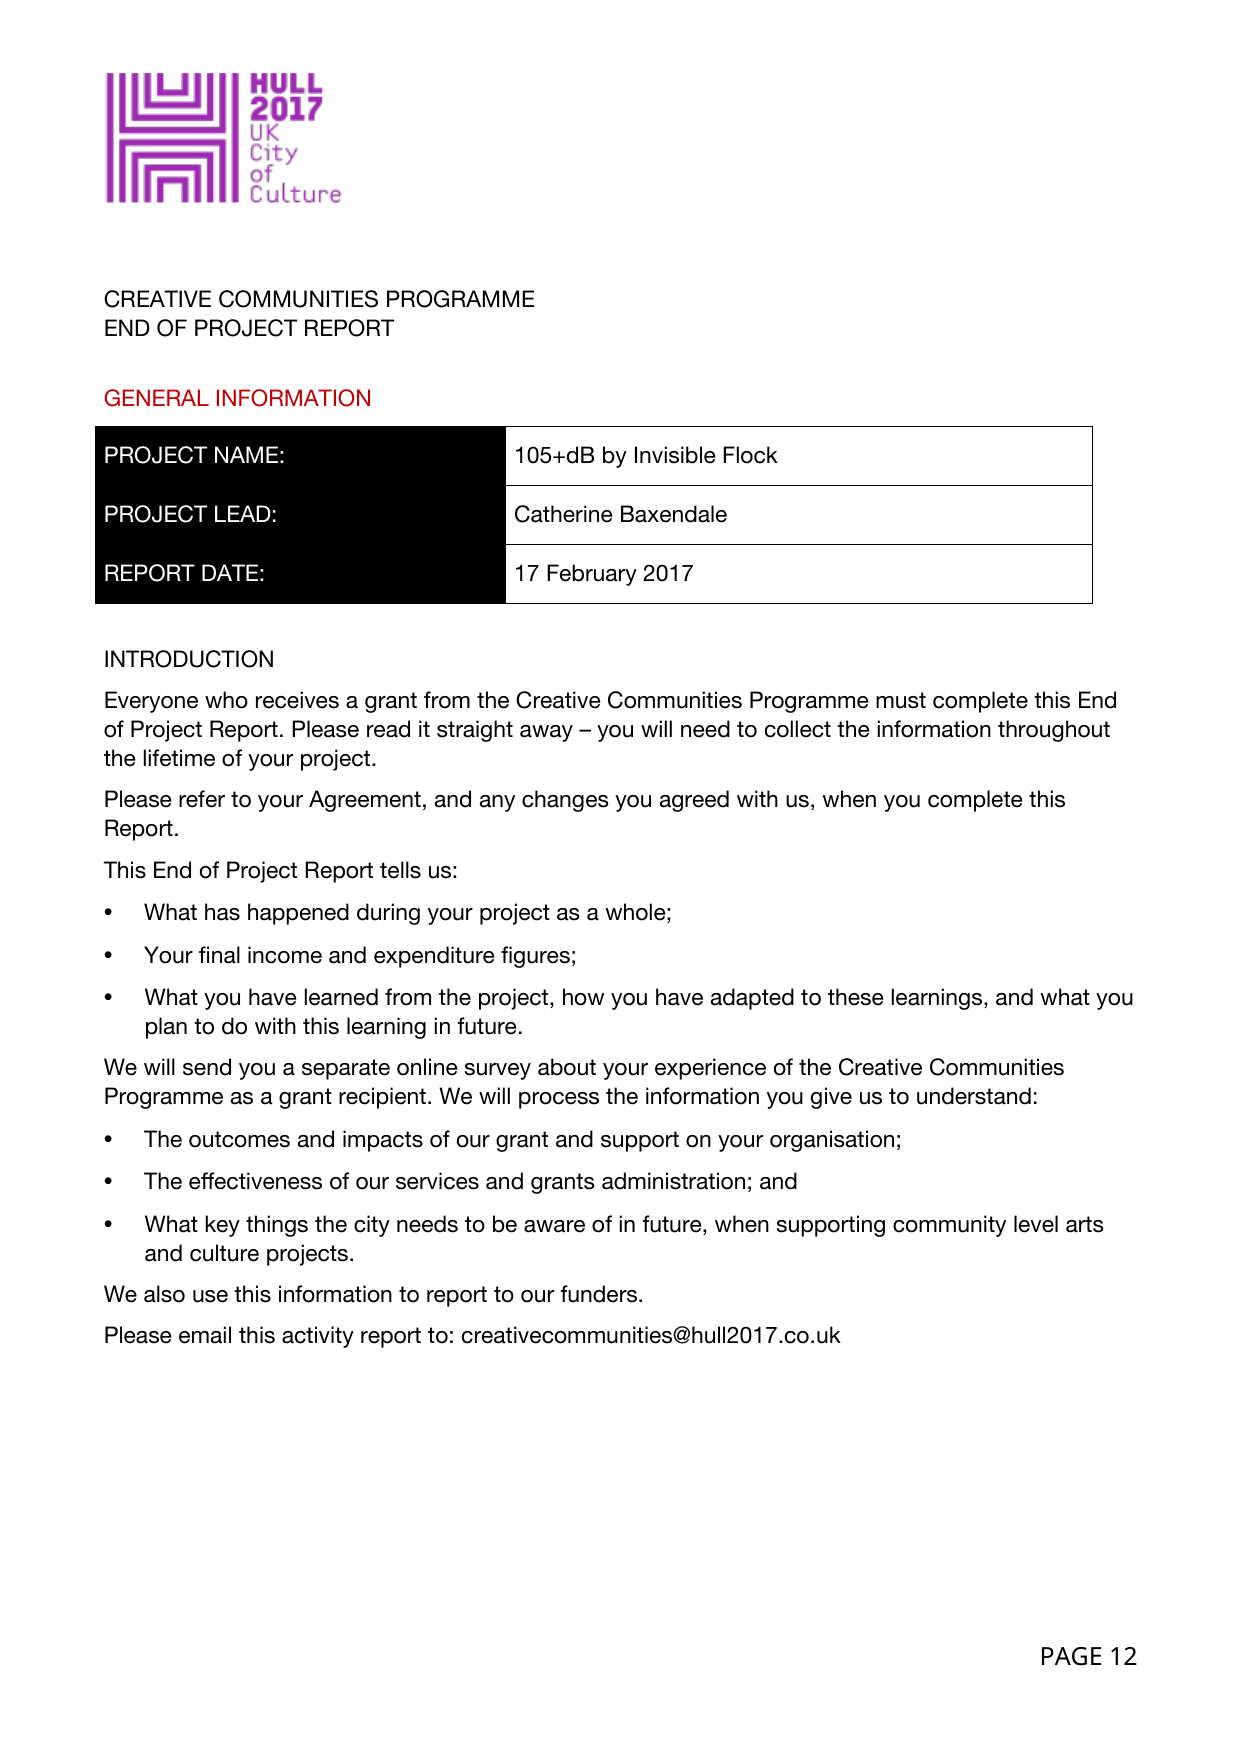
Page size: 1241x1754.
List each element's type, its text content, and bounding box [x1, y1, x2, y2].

list What key things the city needs to be aware of in future, when supporting community level arts and culture projects. [103, 1209, 1138, 1268]
text Everyone who receives a grant from the Creative Communities Programme must complete this End of Project Report. Please read it straight away – you will need to collect the information throughout the lifetime of your project. [103, 687, 1138, 773]
text This End of Project Report tells us: [103, 856, 1138, 885]
picture [103, 73, 466, 232]
text We also use this information to report to our funders. [103, 1280, 1138, 1309]
text Please refer to your Agreement, and any changes you agreed with us, when you complete this Report. [103, 786, 1138, 843]
text INTRODUCTION [103, 645, 1138, 674]
table_cell 17 February 2017 [506, 545, 1092, 603]
table_header PROJECT NAME: [96, 427, 505, 485]
list The effectiveness of our services and grants administration; and [103, 1166, 1138, 1196]
text GENERAL INFORMATION [103, 356, 1138, 413]
table_cell REPORT DATE: [96, 545, 505, 603]
list What you have learned from the project, how you have adapted to these learnings, and what you plan to do with this learning in future. [103, 982, 1138, 1041]
table_cell Catherine Baxendale [506, 486, 1092, 544]
table_cell PROJECT LEAD: [96, 486, 505, 544]
text CREATIVE COMMUNITIES PROGRAMME END OF PROJECT REPORT [103, 285, 1138, 343]
list Your final income and expenditure figures; [103, 940, 1138, 970]
list What has happened during your project as a whole; [103, 897, 1138, 927]
text Please email this activity report to: creativecommunities@hull2017.co.uk [103, 1321, 1138, 1350]
list The outcomes and impacts of our grant and support on your organisation; [103, 1124, 1138, 1154]
table_header 105+dB by Invisible Flock [506, 427, 1092, 485]
text We will send you a separate online survey about your experience of the Creative Communities Programme as a grant recipient. We will process the information you give us to understand: [103, 1053, 1138, 1111]
